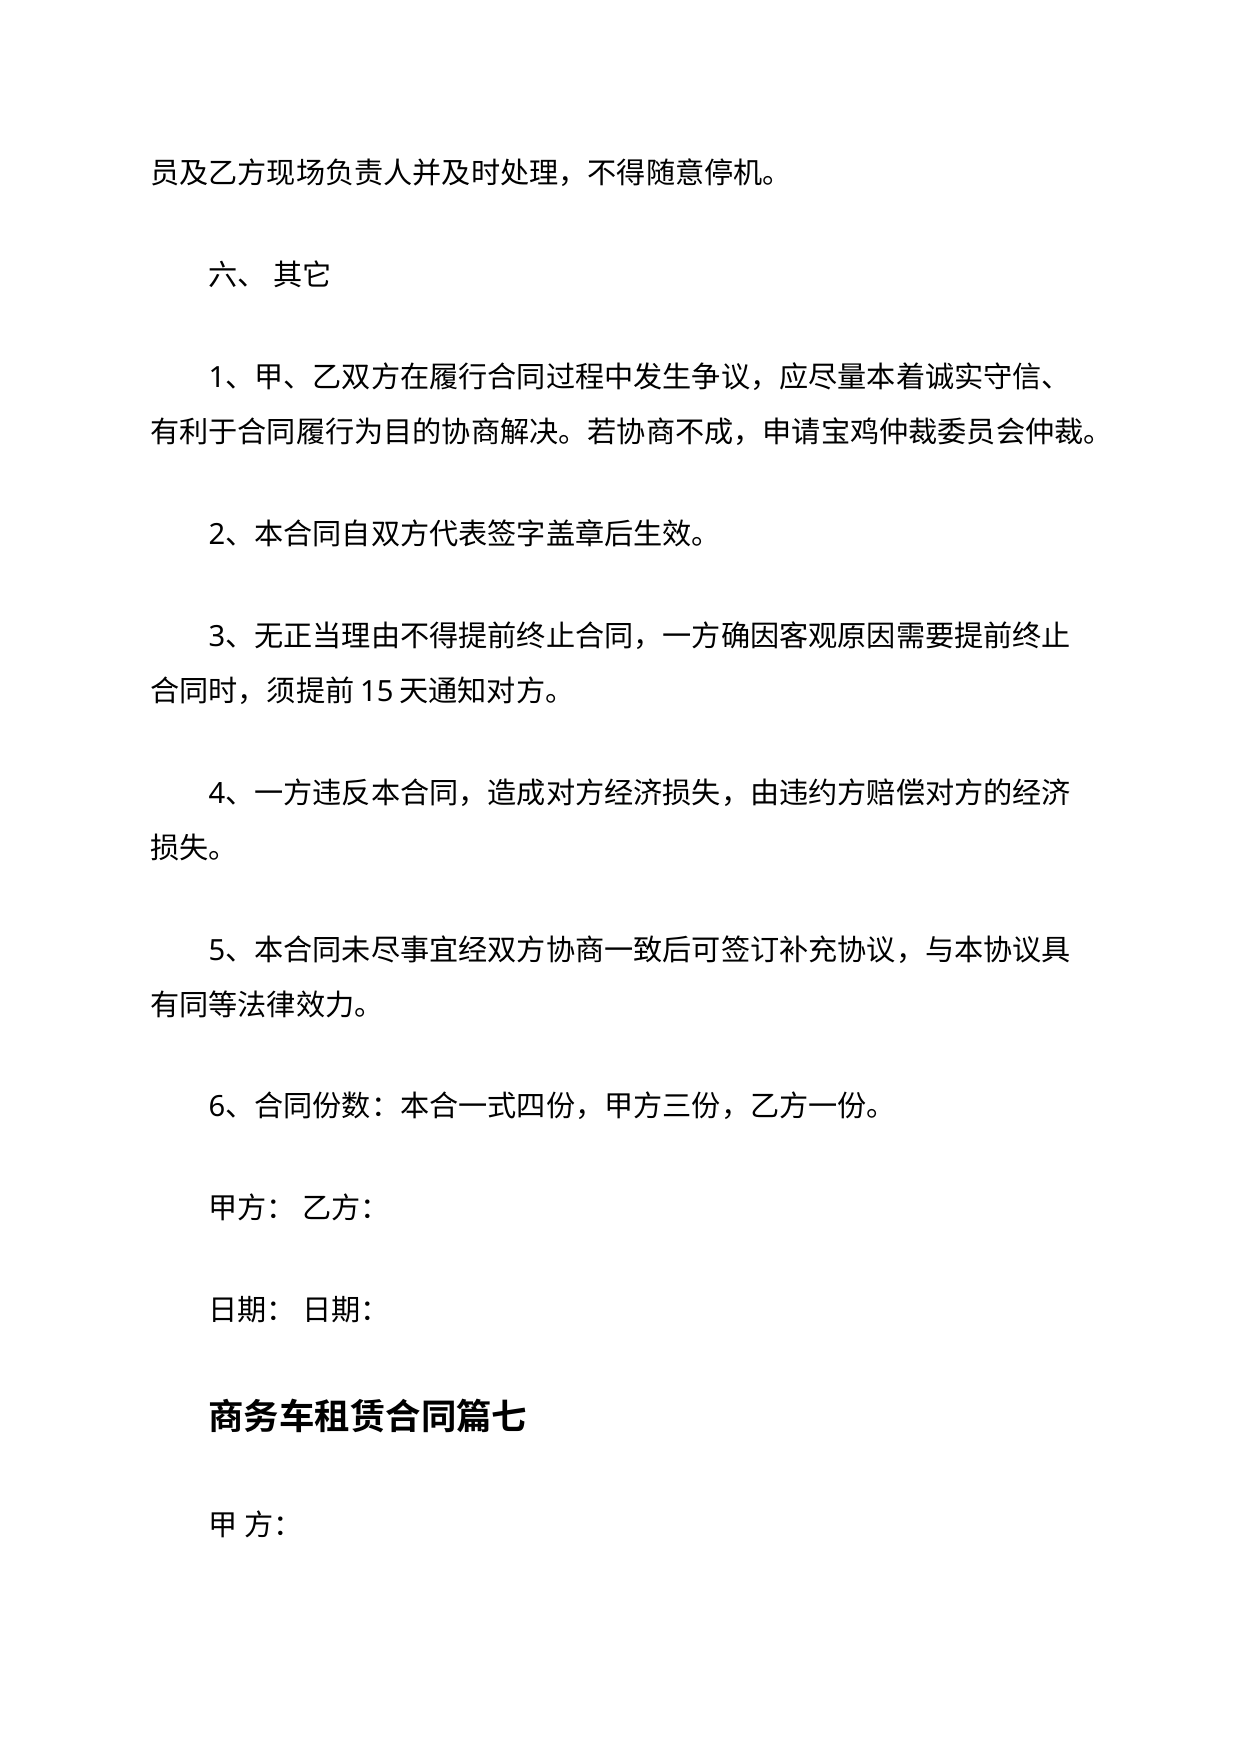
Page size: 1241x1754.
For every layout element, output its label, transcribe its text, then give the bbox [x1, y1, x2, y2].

text 3、无正当理由不得提前终止合同，一方确因客观原因需要提前终止合同时，须提前15天通知对方。 [150, 612, 1090, 710]
text 2、本合同自双方代表签字盖章后生效。 [150, 510, 1090, 553]
text 六、 其它 [150, 252, 1090, 294]
text 4、一方违反本合同，造成对方经济损失，由违约方赔偿对方的经济损失。 [150, 769, 1090, 867]
text 6、合同份数：本合一式四份，甲方三份，乙方一份。 [150, 1083, 1090, 1125]
text 5、本合同未尽事宜经双方协商一致后可签订补充协议，与本协议具有同等法律效力。 [150, 926, 1090, 1023]
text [150, 150, 1090, 192]
text 甲 方： [150, 1502, 1090, 1544]
text 甲方： 乙方： [150, 1185, 1090, 1227]
text 1、甲、乙双方在履行合同过程中发生争议，应尽量本着诚实守信、有利于合同履行为目的协商解决。若协商不成，申请宝鸡仲裁委员会仲裁。 [150, 353, 1090, 451]
text 日期： 日期： [150, 1287, 1090, 1329]
text 商务车租赁合同篇七 [150, 1388, 1090, 1439]
